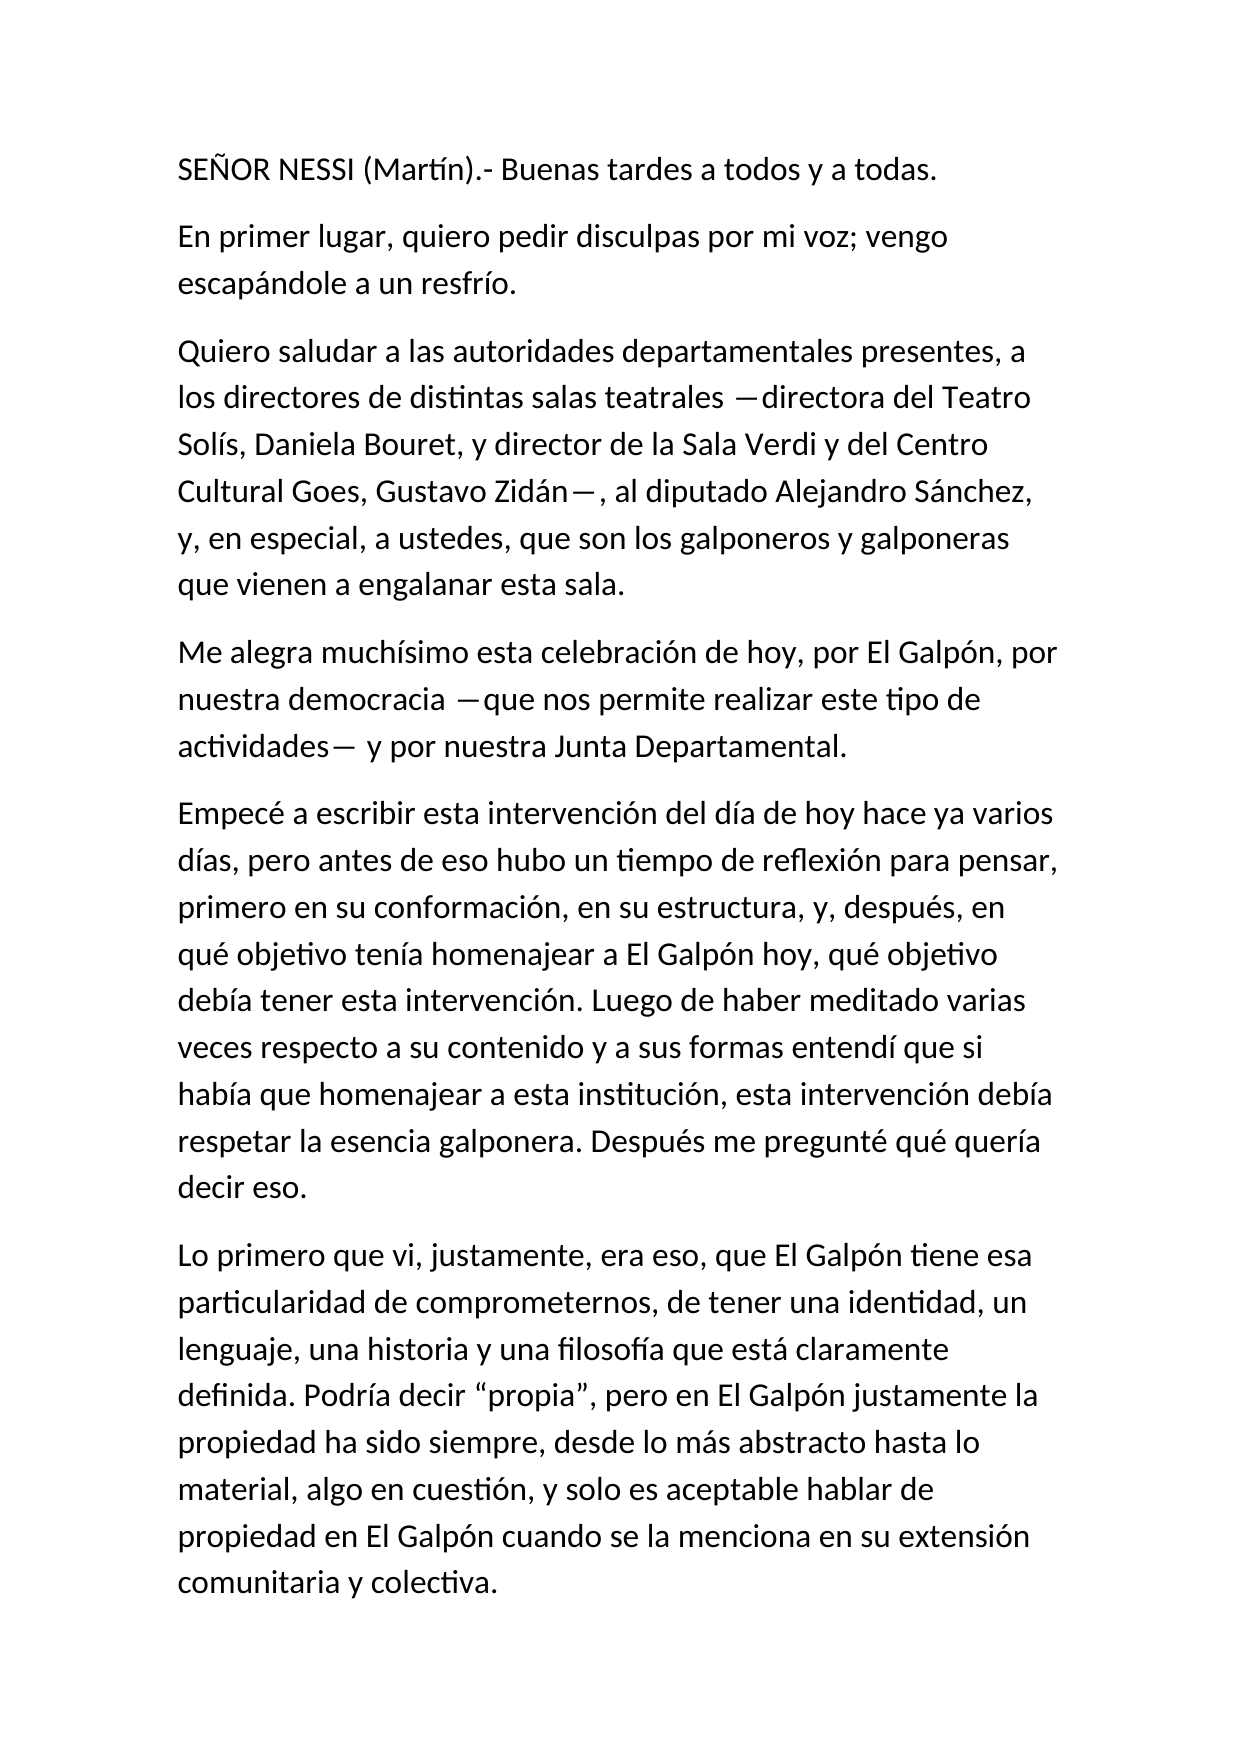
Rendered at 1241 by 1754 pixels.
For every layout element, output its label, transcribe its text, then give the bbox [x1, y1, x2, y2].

text En primer lugar, quiero pedir disculpas por mi voz; vengo escapándole a un resfrío. [177, 215, 1063, 303]
text SEÑOR NESSI (Martín).- Buenas tardes a todos y a todas. [177, 148, 1063, 188]
text Lo primero que vi, justamente, era eso, que El Galpón tiene esa particularidad de comprometernos, de tener una identidad, un lenguaje, una historia y una filosofía que está claramente definida. Podría decir “propia”, pero en El Galpón justamente la propiedad ha sido siempre, desde lo más abstracto hasta lo material, algo en cuestión, y solo es aceptable hablar de propiedad en El Galpón cuando se la menciona en su extensión comunitaria y colectiva. [177, 1234, 1063, 1602]
text Empecé a escribir esta intervención del día de hoy hace ya varios días, pero antes de eso hubo un tiempo de reflexión para pensar, primero en su conformación, en su estructura, y, después, en qué objetivo tenía homenajear a El Galpón hoy, qué objetivo debía tener esta intervención. Luego de haber meditado varias veces respecto a su contenido y a sus formas entendí que si había que homenajear a esta institución, esta intervención debía respetar la esencia galponera. Después me pregunté qué quería decir eso. [177, 792, 1063, 1207]
text Me alegra muchísimo esta celebración de hoy, por El Galpón, por nuestra democracia ―que nos permite realizar este tipo de actividades― y por nuestra Junta Departamental. [177, 631, 1063, 765]
text Quiero saludar a las autoridades departamentales presentes, a los directores de distintas salas teatrales ―directora del Teatro Solís, Daniela Bouret, y director de la Sala Verdi y del Centro Cultural Goes, Gustavo Zidán―, al diputado Alejandro Sánchez, y, en especial, a ustedes, que son los galponeros y galponeras que vienen a engalanar esta sala. [177, 329, 1063, 604]
